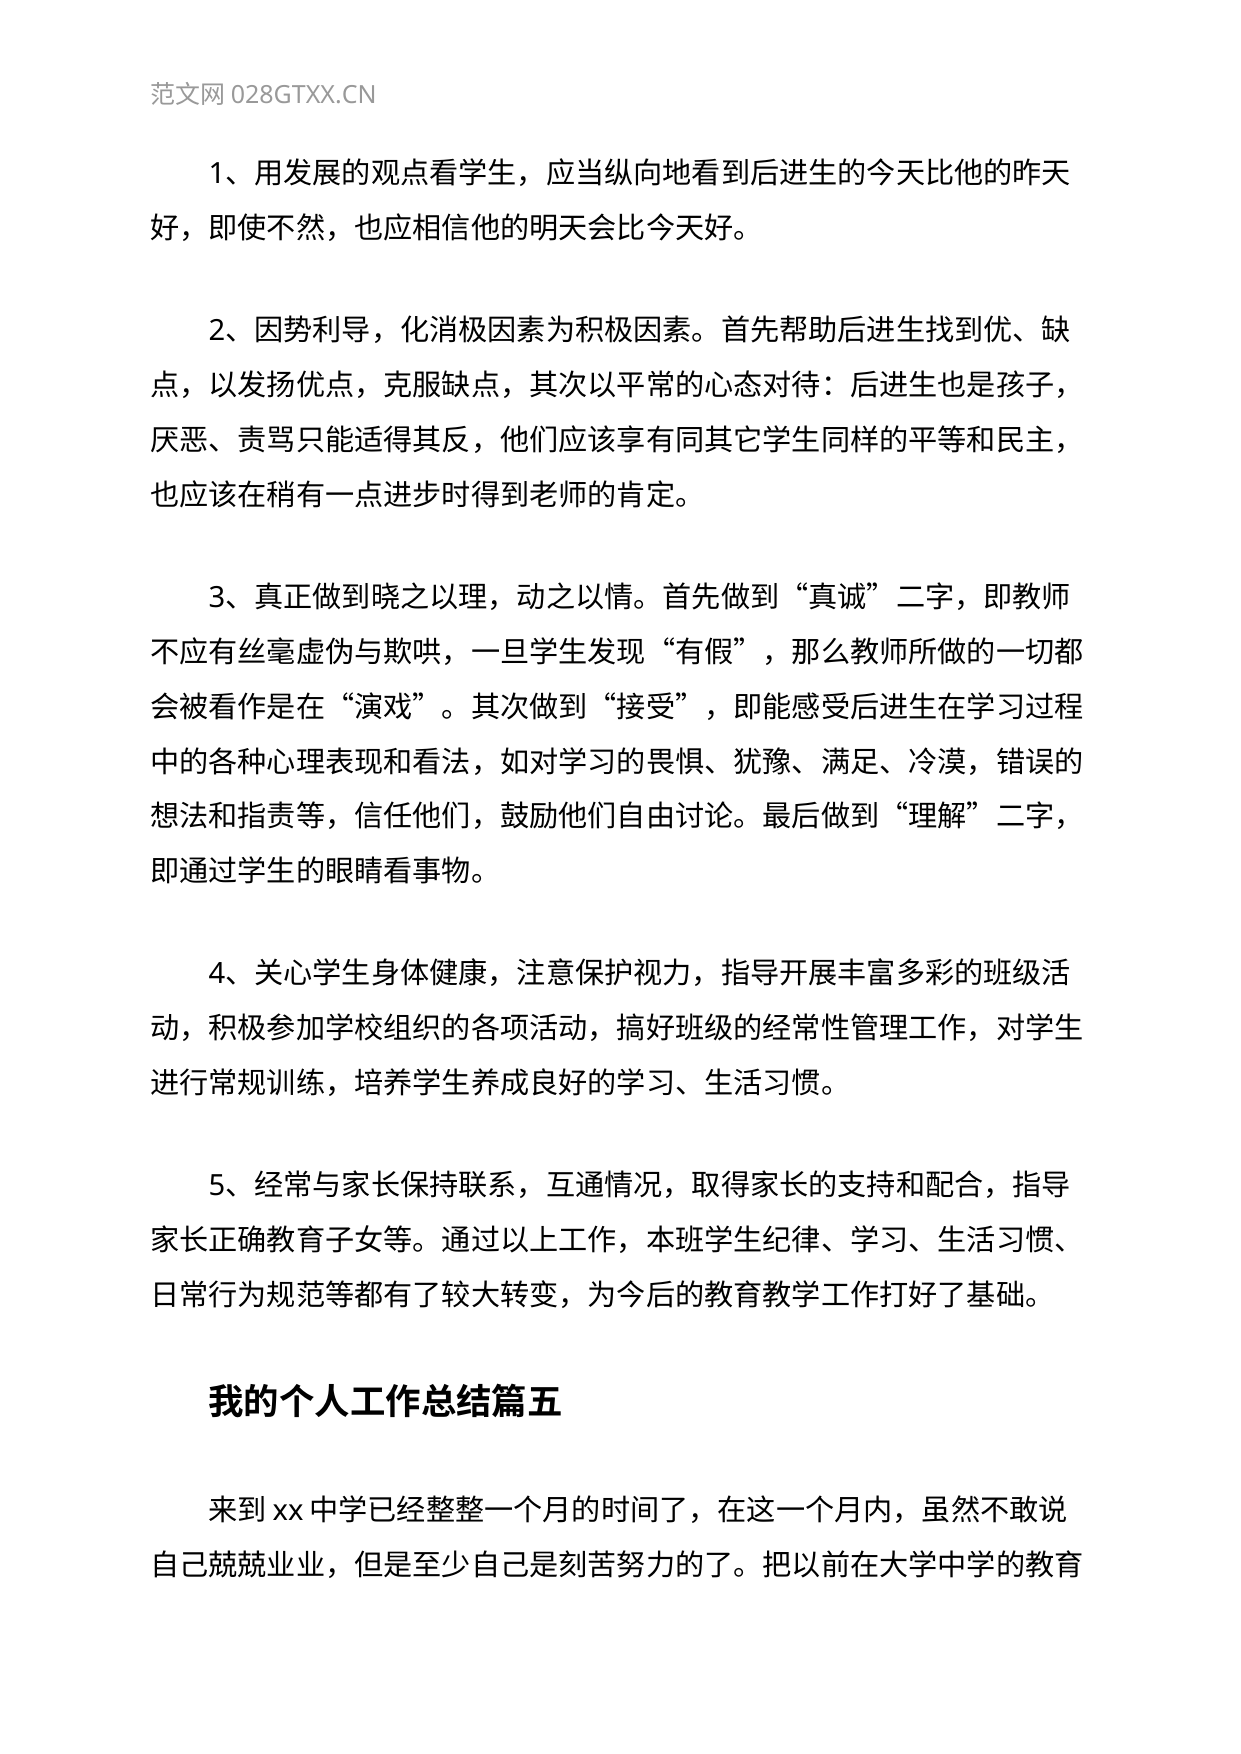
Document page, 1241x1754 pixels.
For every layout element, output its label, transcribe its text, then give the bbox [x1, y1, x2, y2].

text 5、经常与家长保持联系，互通情况，取得家长的支持和配合，指导家长正确教育子女等。通过以上工作，本班学生纪律、学习、生活习惯、日常行为规范等都有了较大转变，为今后的教育教学工作打好了基础。 [150, 1161, 1090, 1313]
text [150, 1486, 1090, 1584]
text 1、用发展的观点看学生，应当纵向地看到后进生的今天比他的昨天好，即使不然，也应相信他的明天会比今天好。 [150, 150, 1090, 247]
text 3、真正做到晓之以理，动之以情。首先做到“真诚”二字，即教师不应有丝毫虚伪与欺哄，一旦学生发现“有假”，那么教师所做的一切都会被看作是在“演戏”。其次做到“接受”，即能感受后进生在学习过程中的各种心理表现和看法，如对学习的畏惧、犹豫、满足、冷漠，错误的想法和指责等，信任他们，鼓励他们自由讨论。最后做到“理解”二字，即通过学生的眼睛看事物。 [150, 573, 1090, 890]
text 2、因势利导，化消极因素为积极因素。首先帮助后进生找到优、缺点，以发扬优点，克服缺点，其次以平常的心态对待：后进生也是孩子，厌恶、责骂只能适得其反，他们应该享有同其它学生同样的平等和民主，也应该在稍有一点进步时得到老师的肯定。 [150, 307, 1090, 514]
text 4、关心学生身体健康，注意保护视力，指导开展丰富多彩的班级活动，积极参加学校组织的各项活动，搞好班级的经常性管理工作，对学生进行常规训练，培养学生养成良好的学习、生活习惯。 [150, 950, 1090, 1102]
text 我的个人工作总结篇五 [150, 1373, 1090, 1424]
